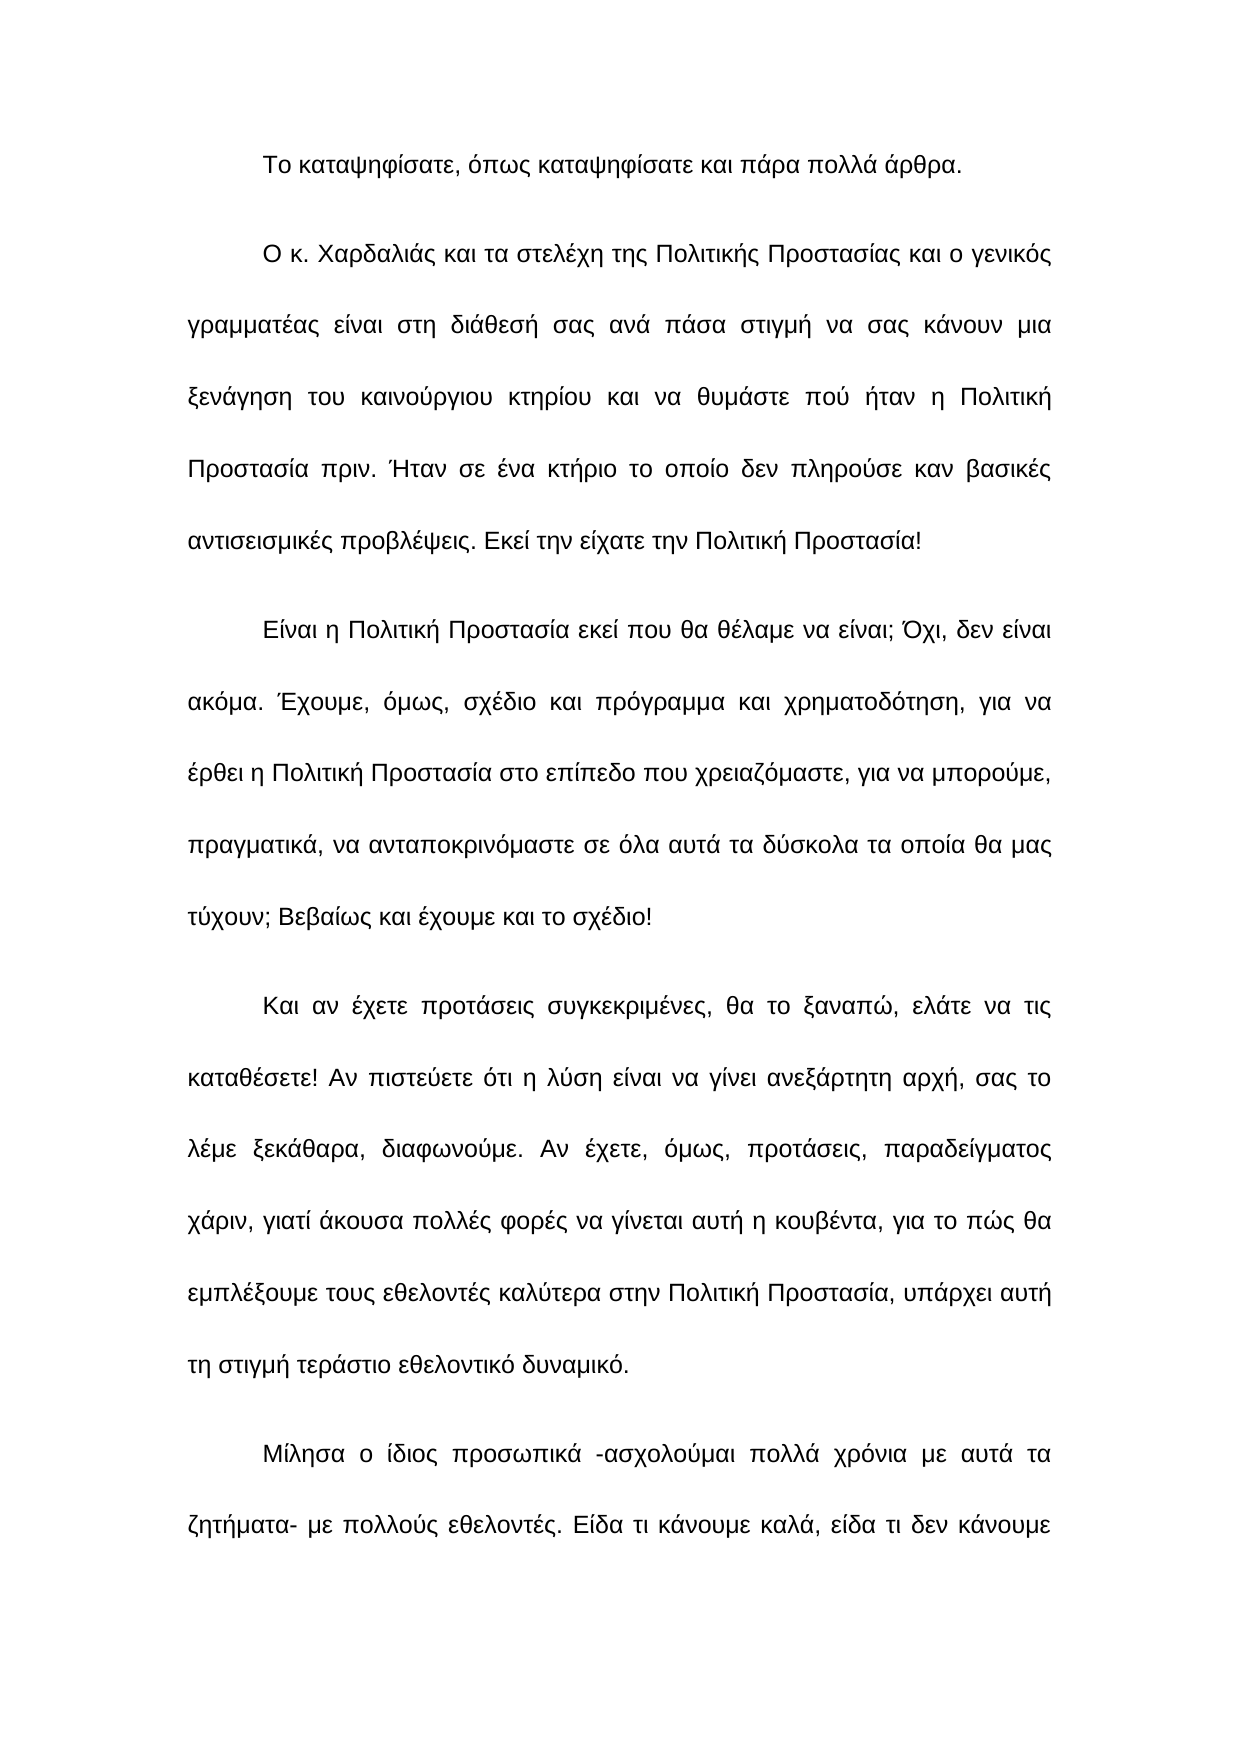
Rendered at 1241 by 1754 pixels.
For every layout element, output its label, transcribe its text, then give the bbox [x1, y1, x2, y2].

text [187, 1438, 1053, 1539]
text Ο κ. Χαρδαλιάς και τα στελέχη της Πολιτικής Προστασίας και ο γενικός γραμματέας είναι στη διάθεσή σας ανά πάσα στιγμή να σας κάνουν μια ξενάγηση του καινούργιου κτηρίου και να θυμάστε πού ήταν η Πολιτική Προστασία πριν. Ήταν σε ένα κτήριο το οποίο δεν πληρούσε καν βασικές αντισεισμικές προβλέψεις. Εκεί την είχατε την Πολιτική Προστασία! [187, 238, 1053, 555]
text Και αν έχετε προτάσεις συγκεκριμένες, θα το ξαναπώ, ελάτε να τις καταθέσετε! Αν πιστεύετε ότι η λύση είναι να γίνει ανεξάρτητη αρχή, σας το λέμε ξεκάθαρα, διαφωνούμε. Αν έχετε, όμως, προτάσεις, παραδείγματος χάριν, γιατί άκουσα πολλές φορές να γίνεται αυτή η κουβέντα, για το πώς θα εμπλέξουμε τους εθελοντές καλύτερα στην Πολιτική Προστασία, υπάρχει αυτή τη στιγμή τεράστιο εθελοντικό δυναμικό. [187, 991, 1053, 1379]
text Είναι η Πολιτική Προστασία εκεί που θα θέλαμε να είναι; Όχι, δεν είναι ακόμα. Έχουμε, όμως, σχέδιο και πρόγραμμα και χρηματοδότηση, για να έρθει η Πολιτική Προστασία στο επίπεδο που χρειαζόμαστε, για να μπορούμε, πραγματικά, να ανταποκρινόμαστε σε όλα αυτά τα δύσκολα τα οποία θα μας τύχουν; Βεβαίως και έχουμε και το σχέδιο! [187, 614, 1053, 931]
text Το καταψηφίσατε, όπως καταψηφίσατε και πάρα πολλά άρθρα. [187, 150, 1053, 179]
